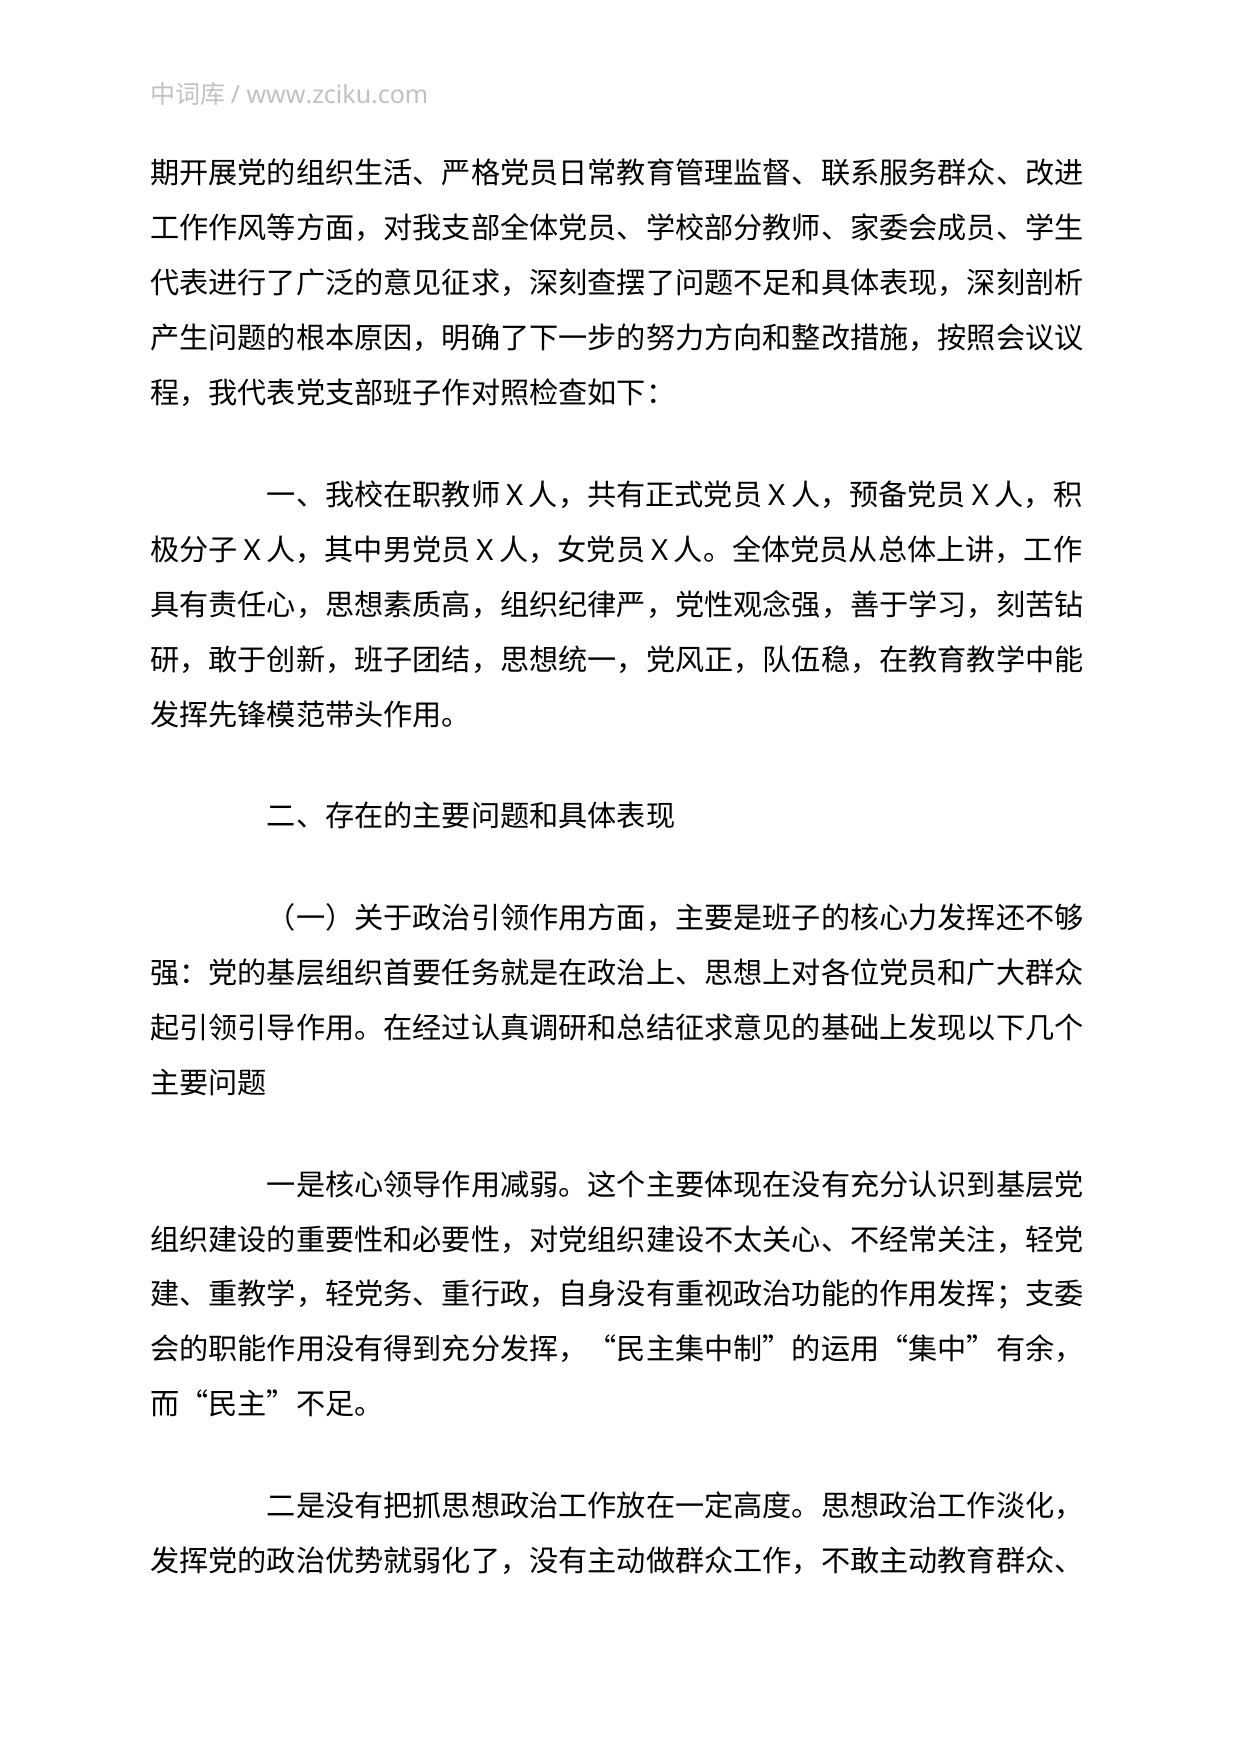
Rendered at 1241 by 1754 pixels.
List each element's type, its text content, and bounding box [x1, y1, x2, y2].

text （一）关于政治引领作用方面，主要是班子的核心力发挥还不够强：党的基层组织首要任务就是在政治上、思想上对各位党员和广大群众起引领引导作用。在经过认真调研和总结征求意见的基础上发现以下几个主要问题 [150, 895, 1090, 1102]
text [150, 150, 1090, 412]
text 二、存在的主要问题和具体表现 [150, 793, 1090, 835]
text 一是核心领导作用减弱。这个主要体现在没有充分认识到基层党组织建设的重要性和必要性，对党组织建设不太关心、不经常关注，轻党建、重教学，轻党务、重行政，自身没有重视政治功能的作用发挥；支委会的职能作用没有得到充分发挥，“民主集中制”的运用“集中”有余，而“民主”不足。 [150, 1161, 1090, 1423]
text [150, 1482, 1090, 1580]
text 一、我校在职教师X人，共有正式党员X人，预备党员X人，积极分子X人，其中男党员X人，女党员X人。全体党员从总体上讲，工作具有责任心，思想素质高，组织纪律严，党性观念强，善于学习，刻苦钻研，敢于创新，班子团结，思想统一，党风正，队伍稳，在教育教学中能发挥先锋模范带头作用。 [150, 471, 1090, 733]
